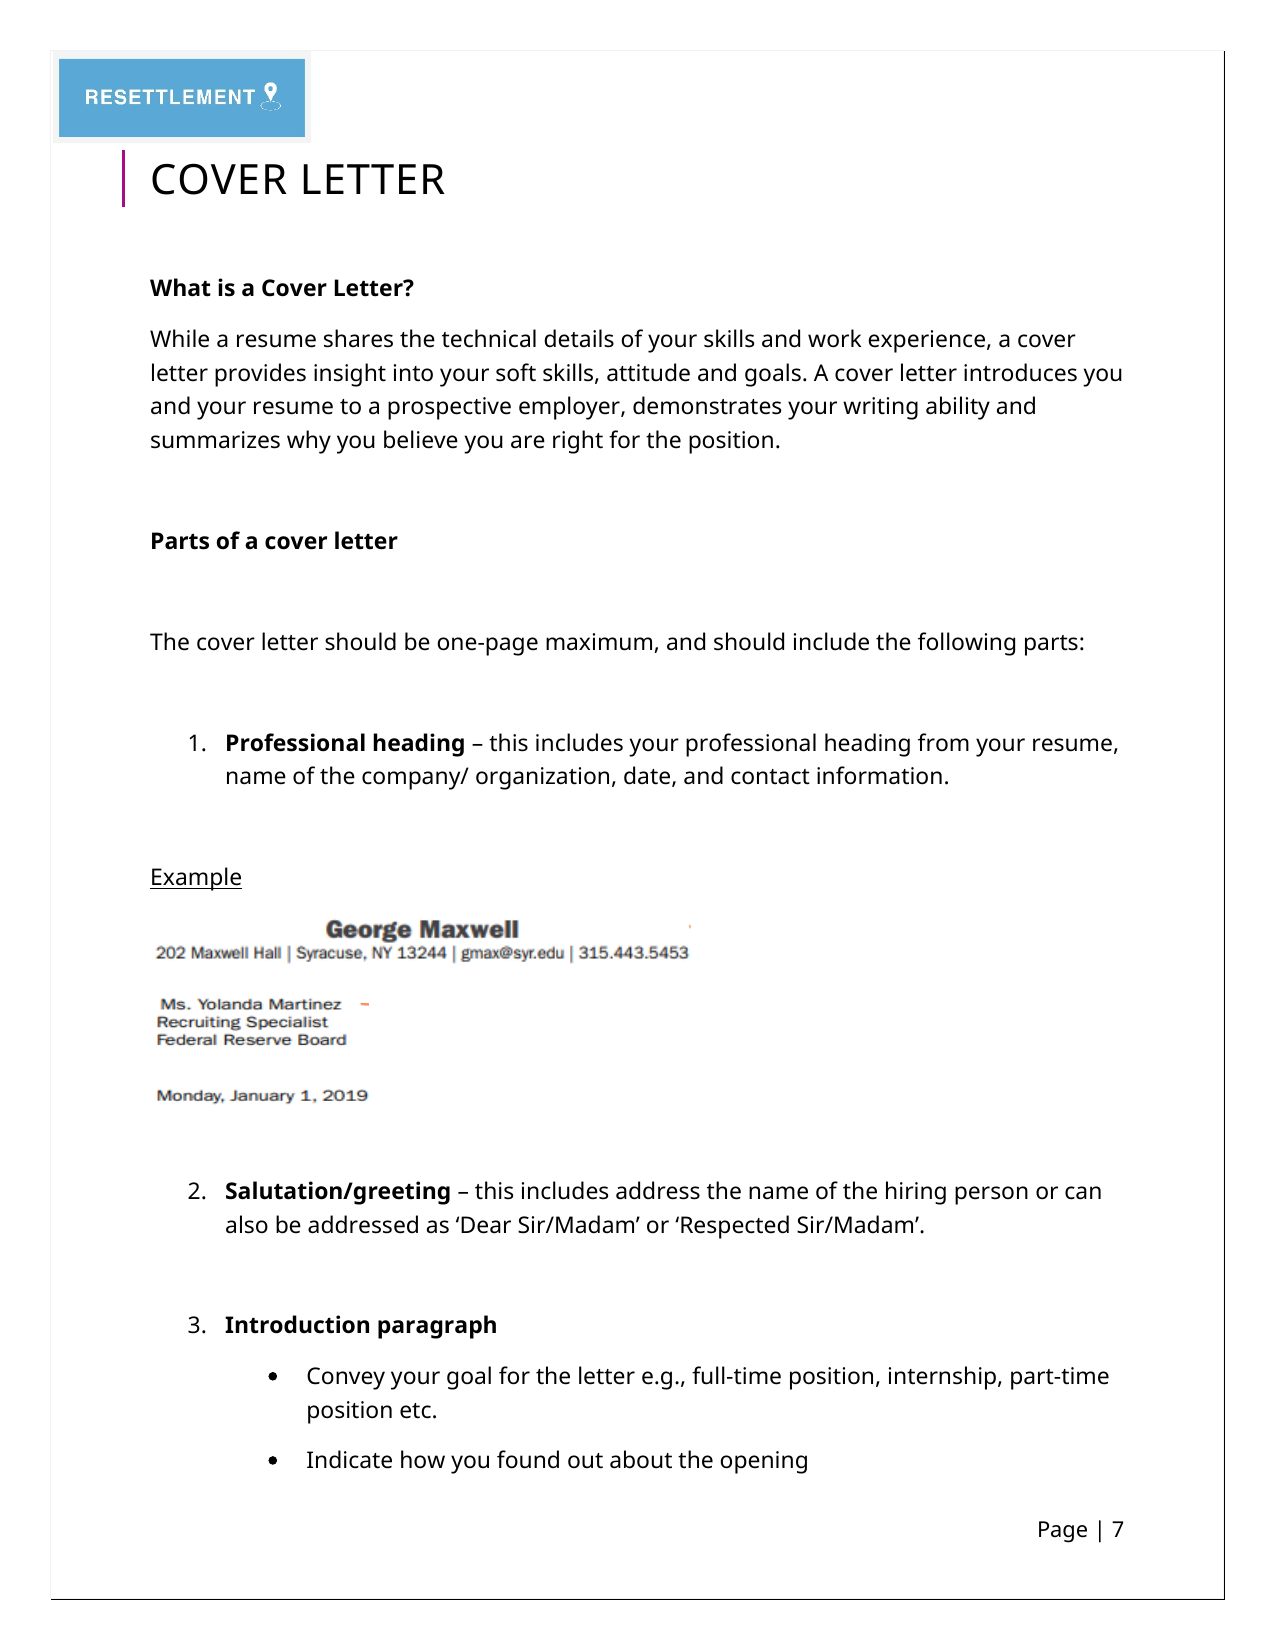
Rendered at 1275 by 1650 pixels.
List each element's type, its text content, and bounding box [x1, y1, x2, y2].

list Convey your goal for the letter e.g., full-time position, internship, part-time position etc. [269, 1360, 1124, 1425]
subtitle Cover letter [150, 150, 1124, 207]
list Indicate how you found out about the opening [269, 1444, 1124, 1475]
text Parts of a cover letter [150, 525, 1124, 556]
list Professional heading – this includes your professional heading from your resume, name of the company/ organization, date, and contact information. [187, 727, 1124, 792]
list Salutation/greeting – this includes address the name of the hiring person or can also be addressed as ‘Dear Sir/Madam’ or ‘Respected Sir/Madam’. [187, 1175, 1124, 1240]
text What is a Cover Letter? [150, 272, 1124, 304]
text The cover letter should be one-page maximum, and should include the following parts: [150, 626, 1124, 657]
text Example [150, 861, 1124, 892]
list Introduction paragraph [187, 1309, 1124, 1341]
picture [53, 51, 311, 143]
text While a resume shares the technical details of your skills and work experience, a cover letter provides insight into your soft skills, attitude and goals. A cover letter introduces you and your resume to a prospective employer, demonstrates your writing ability and summarizes why you believe you are right for the position. [150, 323, 1124, 455]
